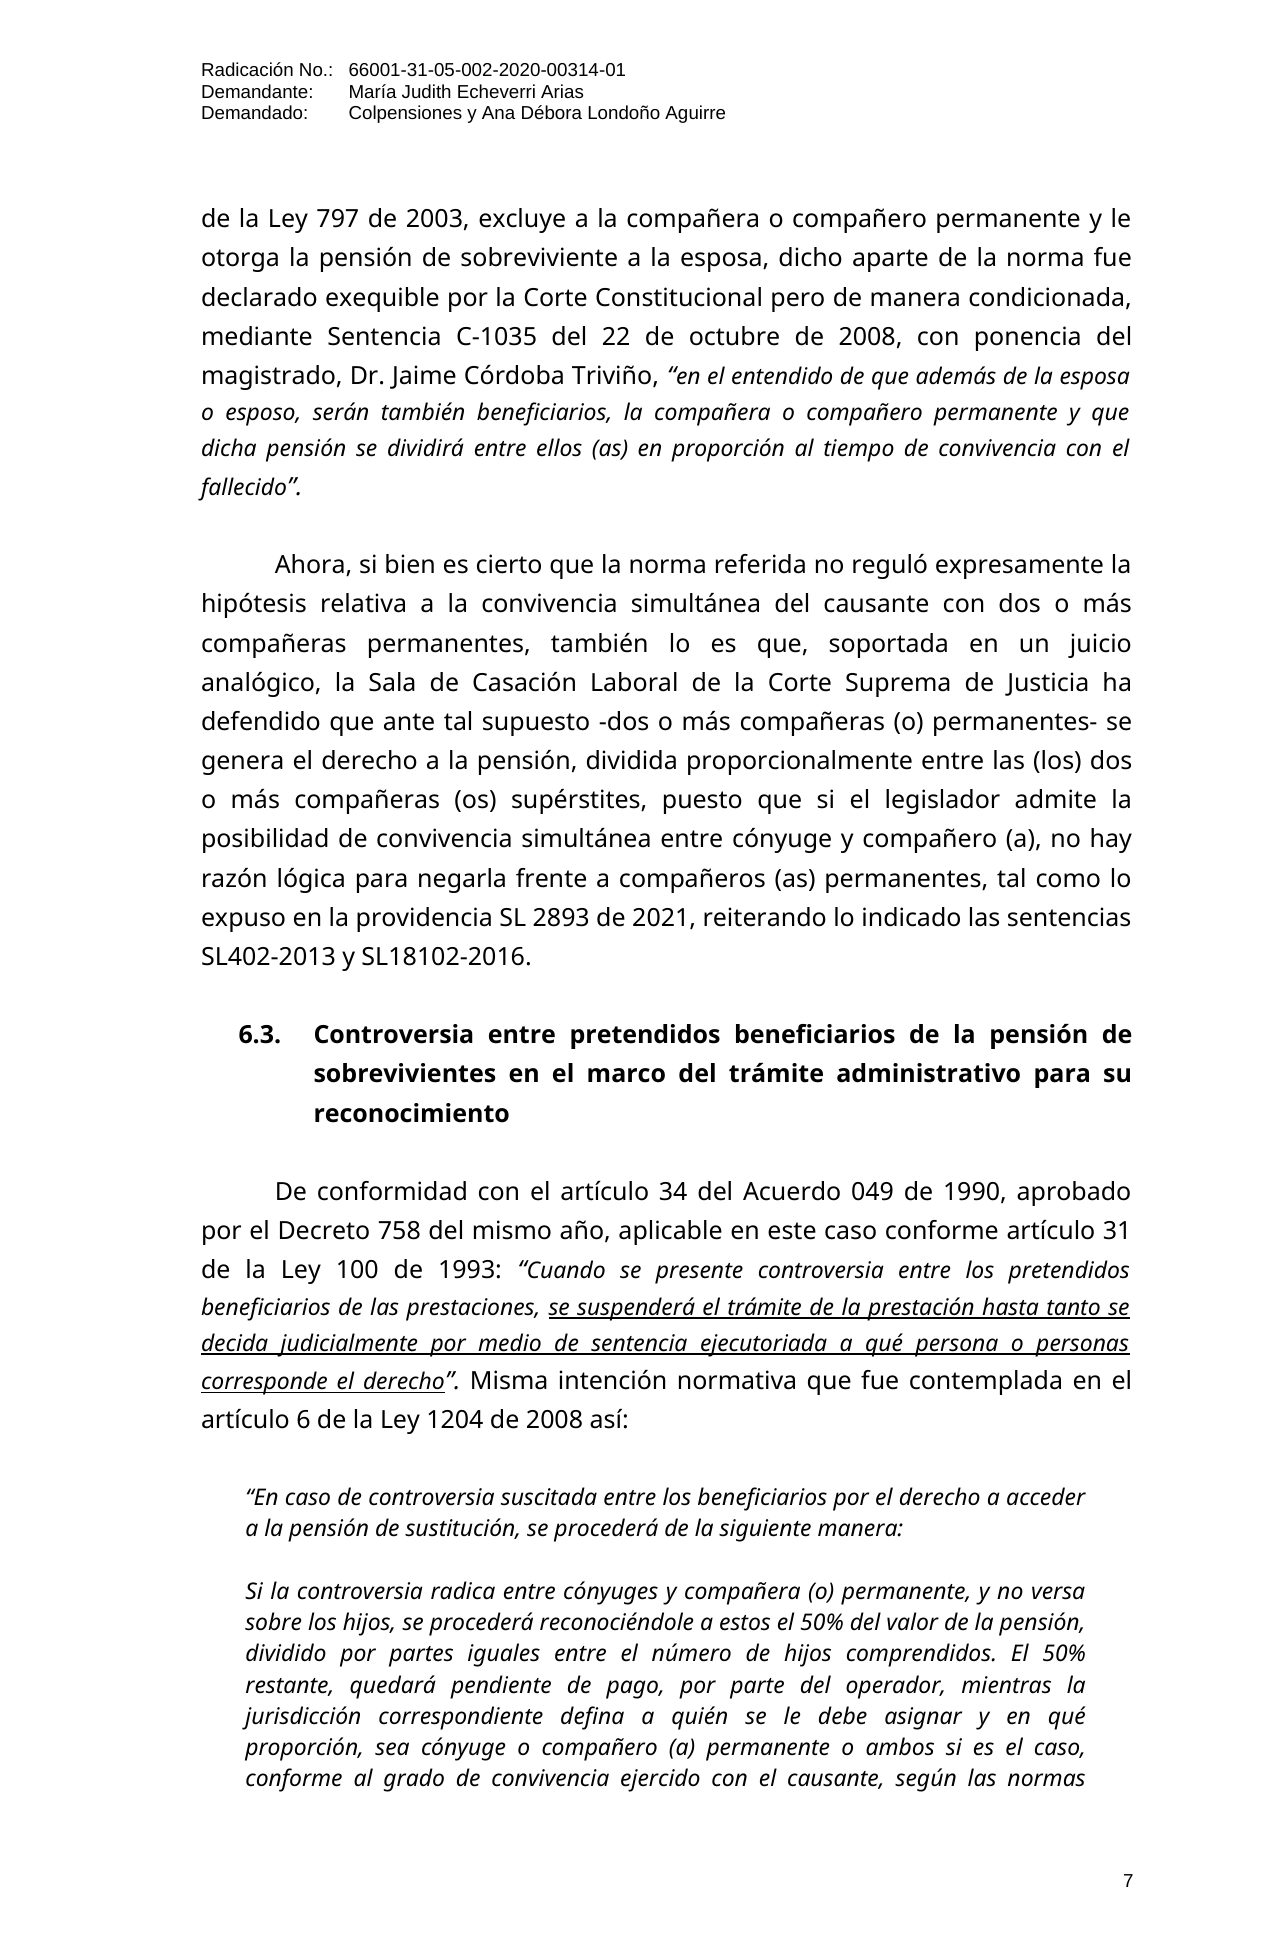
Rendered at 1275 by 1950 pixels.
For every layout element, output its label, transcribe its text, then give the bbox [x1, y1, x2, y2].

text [201, 201, 1133, 503]
text “En caso de controversia suscitada entre los beneficiarios por el derecho a acceder a la pensión de sustitución, se procederá de la siguiente manera: [245, 1480, 1089, 1543]
text Ahora, si bien es cierto que la norma referida no reguló expresamente la hipótesis relativa a la convivencia simultánea del causante con dos o más compañeras permanentes, también lo es que, soportada en un juicio analógico, la Sala de Casación Laboral de la Corte Suprema de Justicia ha defendido que ante tal supuesto -dos o más compañeras (o) permanentes- se genera el derecho a la pensión, dividida proporcionalmente entre las (los) dos o más compañeras (os) supérstites, puesto que si el legislador admite la posibilidad de convivencia simultánea entre cónyuge y compañero (a), no hay razón lógica para negarla frente a compañeros (as) permanentes, tal como lo expuso en la providencia SL 2893 de 2021, reiterando lo indicado las sentencias SL402-2013 y SL18102-2016. [201, 547, 1133, 973]
list Controversia entre pretendidos beneficiarios de la pensión de sobrevivientes en el marco del trámite administrativo para su reconocimiento [238, 1017, 1133, 1129]
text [245, 1575, 1089, 1793]
text De conformidad con el artículo 34 del Acuerdo 049 de 1990, aprobado por el Decreto 758 del mismo año, aplicable en este caso conforme artículo 31 de la Ley 100 de 1993: “Cuando se presente controversia entre los pretendidos beneficiarios de las prestaciones, se suspenderá el trámite de la prestación hasta tanto se decida judicialmente por medio de sentencia ejecutoriada a qué persona o personas corresponde el derecho”. Misma intención normativa que fue contemplada en el artículo 6 de la Ley 1204 de 2008 así: [201, 1173, 1133, 1436]
